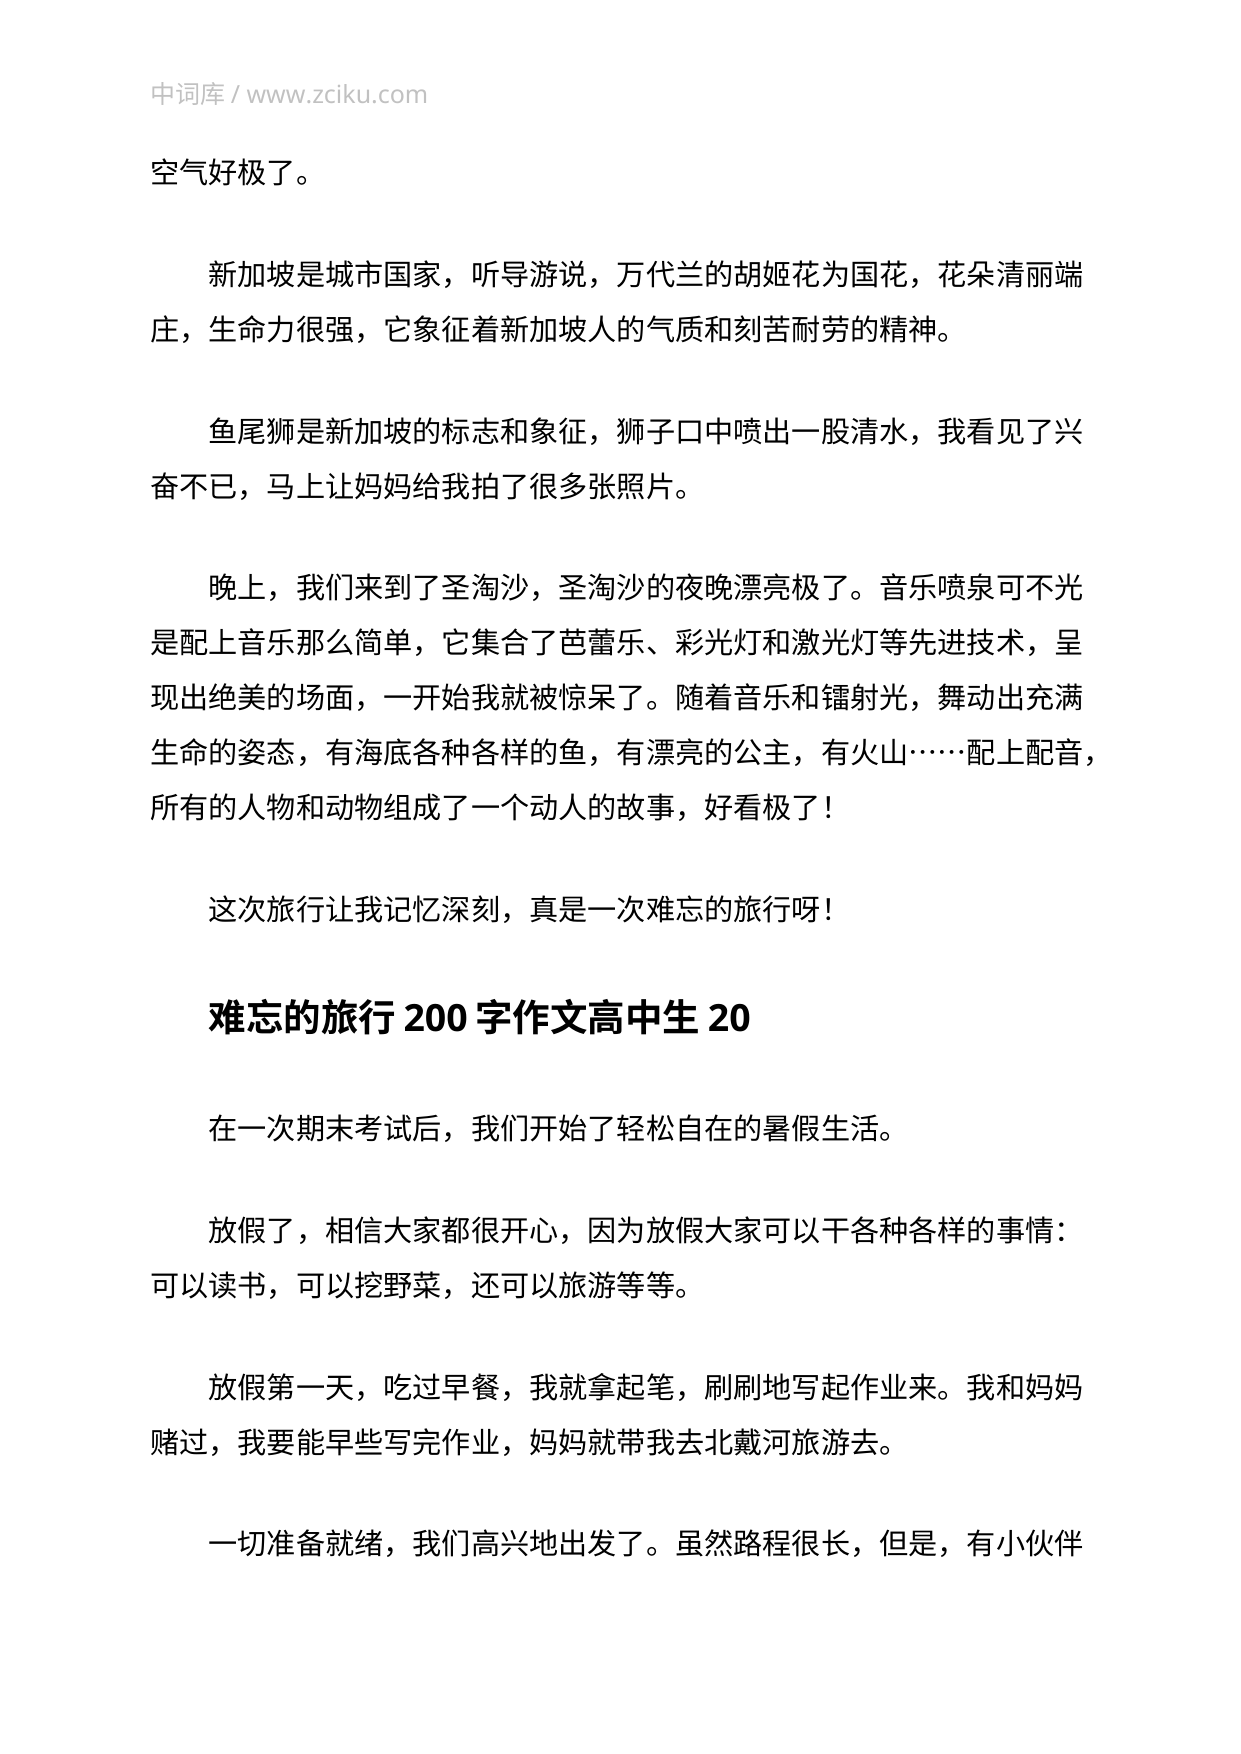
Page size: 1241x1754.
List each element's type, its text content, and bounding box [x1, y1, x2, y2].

text 放假了，相信大家都很开心，因为放假大家可以干各种各样的事情：可以读书，可以挖野菜，还可以旅游等等。 [150, 1208, 1090, 1305]
text 这次旅行让我记忆深刻，真是一次难忘的旅行呀！ [150, 886, 1090, 929]
text 晚上，我们来到了圣淘沙，圣淘沙的夜晚漂亮极了。音乐喷泉可不光是配上音乐那么简单，它集合了芭蕾乐、彩光灯和激光灯等先进技术，呈现出绝美的场面，一开始我就被惊呆了。随着音乐和镭射光，舞动出充满生命的姿态，有海底各种各样的鱼，有漂亮的公主，有火山……配上配音，所有的人物和动物组成了一个动人的故事，好看极了！ [150, 565, 1090, 827]
text 在一次期末考试后，我们开始了轻松自在的暑假生活。 [150, 1106, 1090, 1148]
text 新加坡是城市国家，听导游说，万代兰的胡姬花为国花，花朵清丽端庄，生命力很强，它象征着新加坡人的气质和刻苦耐劳的精神。 [150, 252, 1090, 349]
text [150, 150, 1090, 192]
text 放假第一天，吃过早餐，我就拿起笔，刷刷地写起作业来。我和妈妈赌过，我要能早些写完作业，妈妈就带我去北戴河旅游去。 [150, 1364, 1090, 1461]
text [150, 1521, 1090, 1563]
text 鱼尾狮是新加坡的标志和象征，狮子口中喷出一股清水，我看见了兴奋不已，马上让妈妈给我拍了很多张照片。 [150, 408, 1090, 506]
text 难忘的旅行200字作文高中生20 [150, 988, 1090, 1043]
